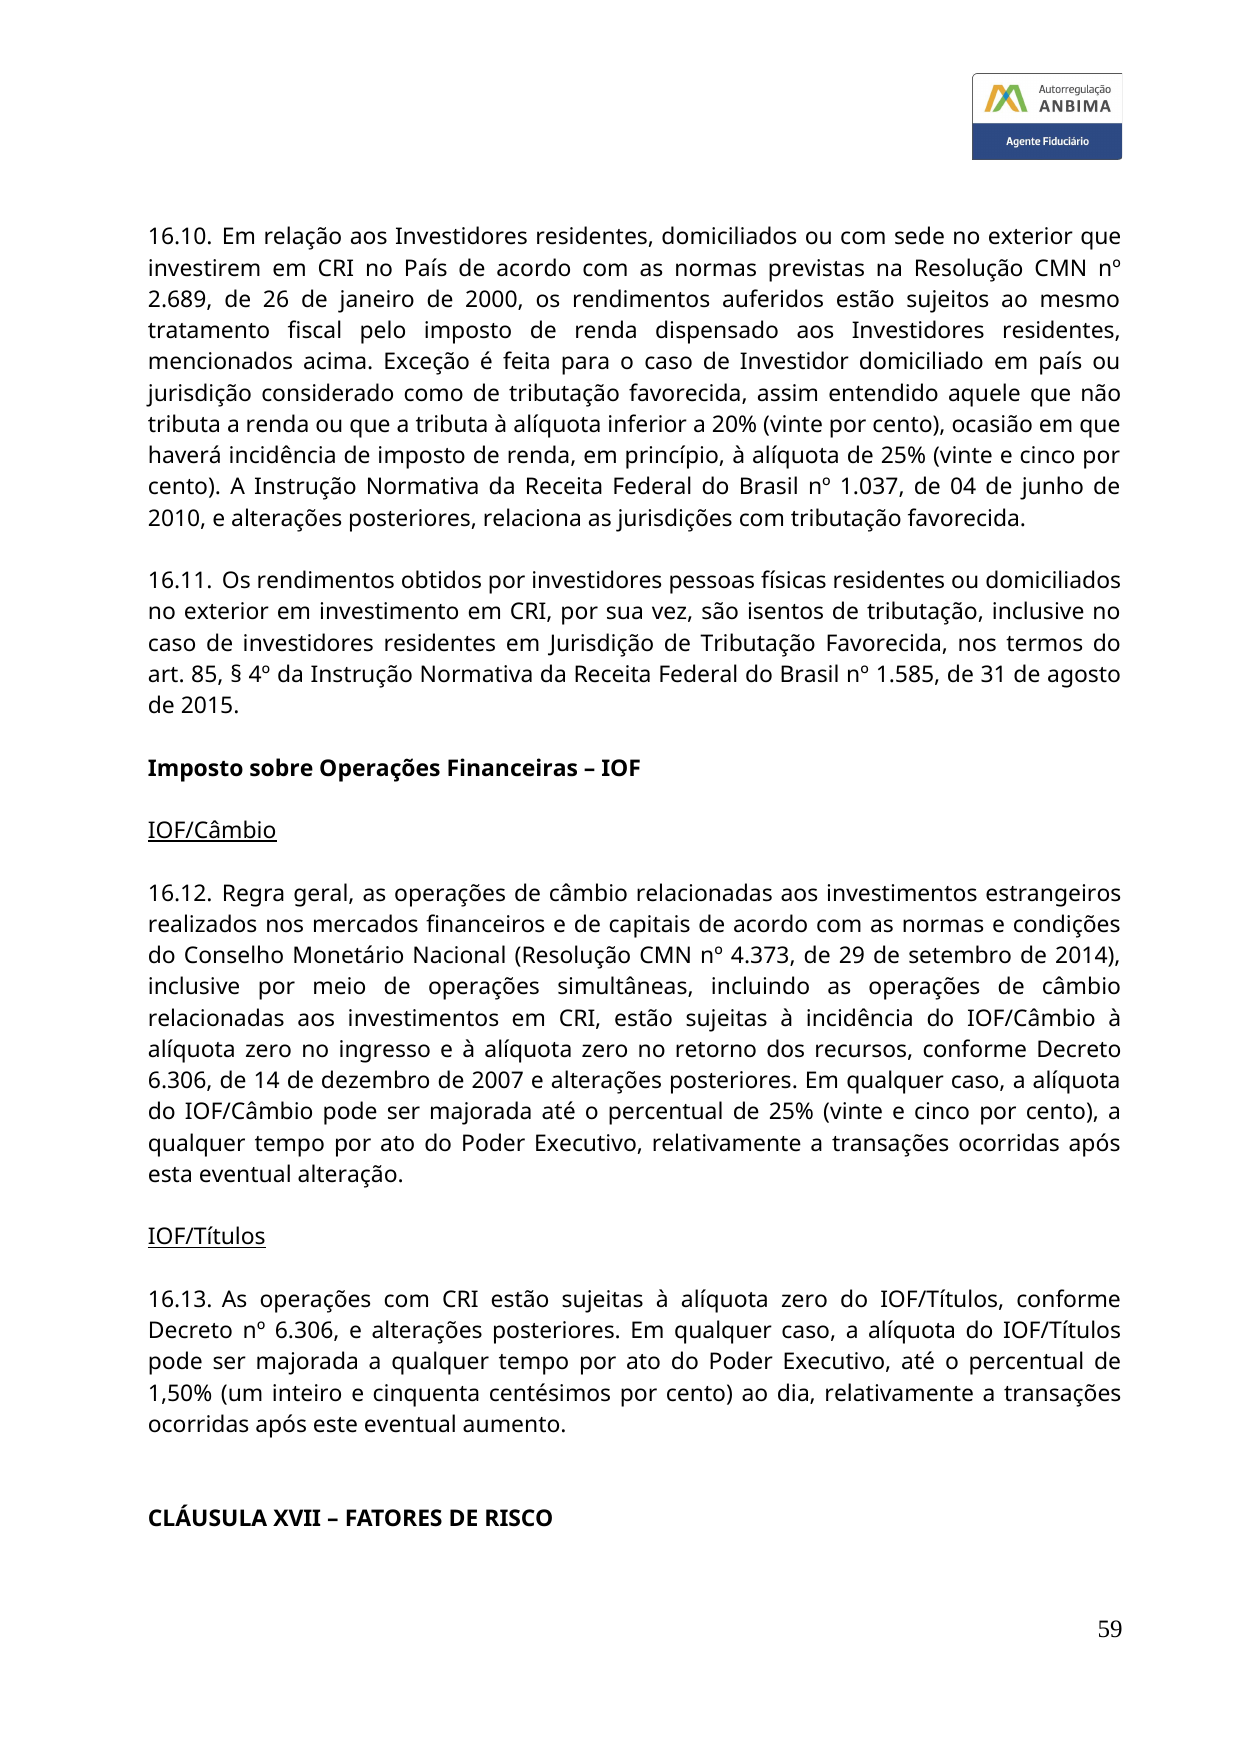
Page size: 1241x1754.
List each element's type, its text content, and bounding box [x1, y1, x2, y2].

text IOF/Câmbio [148, 813, 1122, 845]
list As operações com CRI estão sujeitas à alíquota zero do IOF/Títulos, conforme Decreto nº 6.306, e alterações posteriores. Em qualquer caso, a alíquota do IOF/Títulos pode ser majorada a qualquer tempo por ato do Poder Executivo, até o percentual de 1,50% (um inteiro e cinquenta centésimos por cento) ao dia, relativamente a transações ocorridas após este eventual aumento. [148, 1282, 1122, 1438]
text Imposto sobre Operações Financeiras – IOF [148, 751, 1122, 782]
list Regra geral, as operações de câmbio relacionadas aos investimentos estrangeiros realizados nos mercados financeiros e de capitais de acordo com as normas e condições do Conselho Monetário Nacional (Resolução CMN nº 4.373, de 29 de setembro de 2014), inclusive por meio de operações simultâneas, incluindo as operações de câmbio relacionadas aos investimentos em CRI, estão sujeitas à incidência do IOF/Câmbio à alíquota zero no ingresso e à alíquota zero no retorno dos recursos, conforme Decreto 6.306, de 14 de dezembro de 2007 e alterações posteriores. Em qualquer caso, a alíquota do IOF/Câmbio pode ser majorada até o percentual de 25% (vinte e cinco por cento), a qualquer tempo por ato do Poder Executivo, relativamente a transações ocorridas após esta eventual alteração. [148, 876, 1122, 1188]
text IOF/Títulos [148, 1220, 1122, 1251]
list Em relação aos Investidores residentes, domiciliados ou com sede no exterior que investirem em CRI no País de acordo com as normas previstas na Resolução CMN nº 2.689, de 26 de janeiro de 2000, os rendimentos auferidos estão sujeitos ao mesmo tratamento fiscal pelo imposto de renda dispensado aos Investidores residentes, mencionados acima. Exceção é feita para o caso de Investidor domiciliado em país ou jurisdição considerado como de tributação favorecida, assim entendido aquele que não tributa a renda ou que a tributa à alíquota inferior a 20% (vinte por cento), ocasião em que haverá incidência de imposto de renda, em princípio, à alíquota de 25% (vinte e cinco por cento). A Instrução Normativa da Receita Federal do Brasil nº 1.037, de 04 de junho de 2010, e alterações posteriores, relaciona as jurisdições com tributação favorecida. [148, 220, 1122, 532]
picture [972, 73, 1123, 160]
subtitle CLÁUSULA XVII – FATORES DE RISCO [148, 1501, 1122, 1532]
list Os rendimentos obtidos por investidores pessoas físicas residentes ou domiciliados no exterior em investimento em CRI, por sua vez, são isentos de tributação, inclusive no caso de investidores residentes em Jurisdição de Tributação Favorecida, nos termos do art. 85, § 4º da Instrução Normativa da Receita Federal do Brasil nº 1.585, de 31 de agosto de 2015. [148, 563, 1122, 720]
